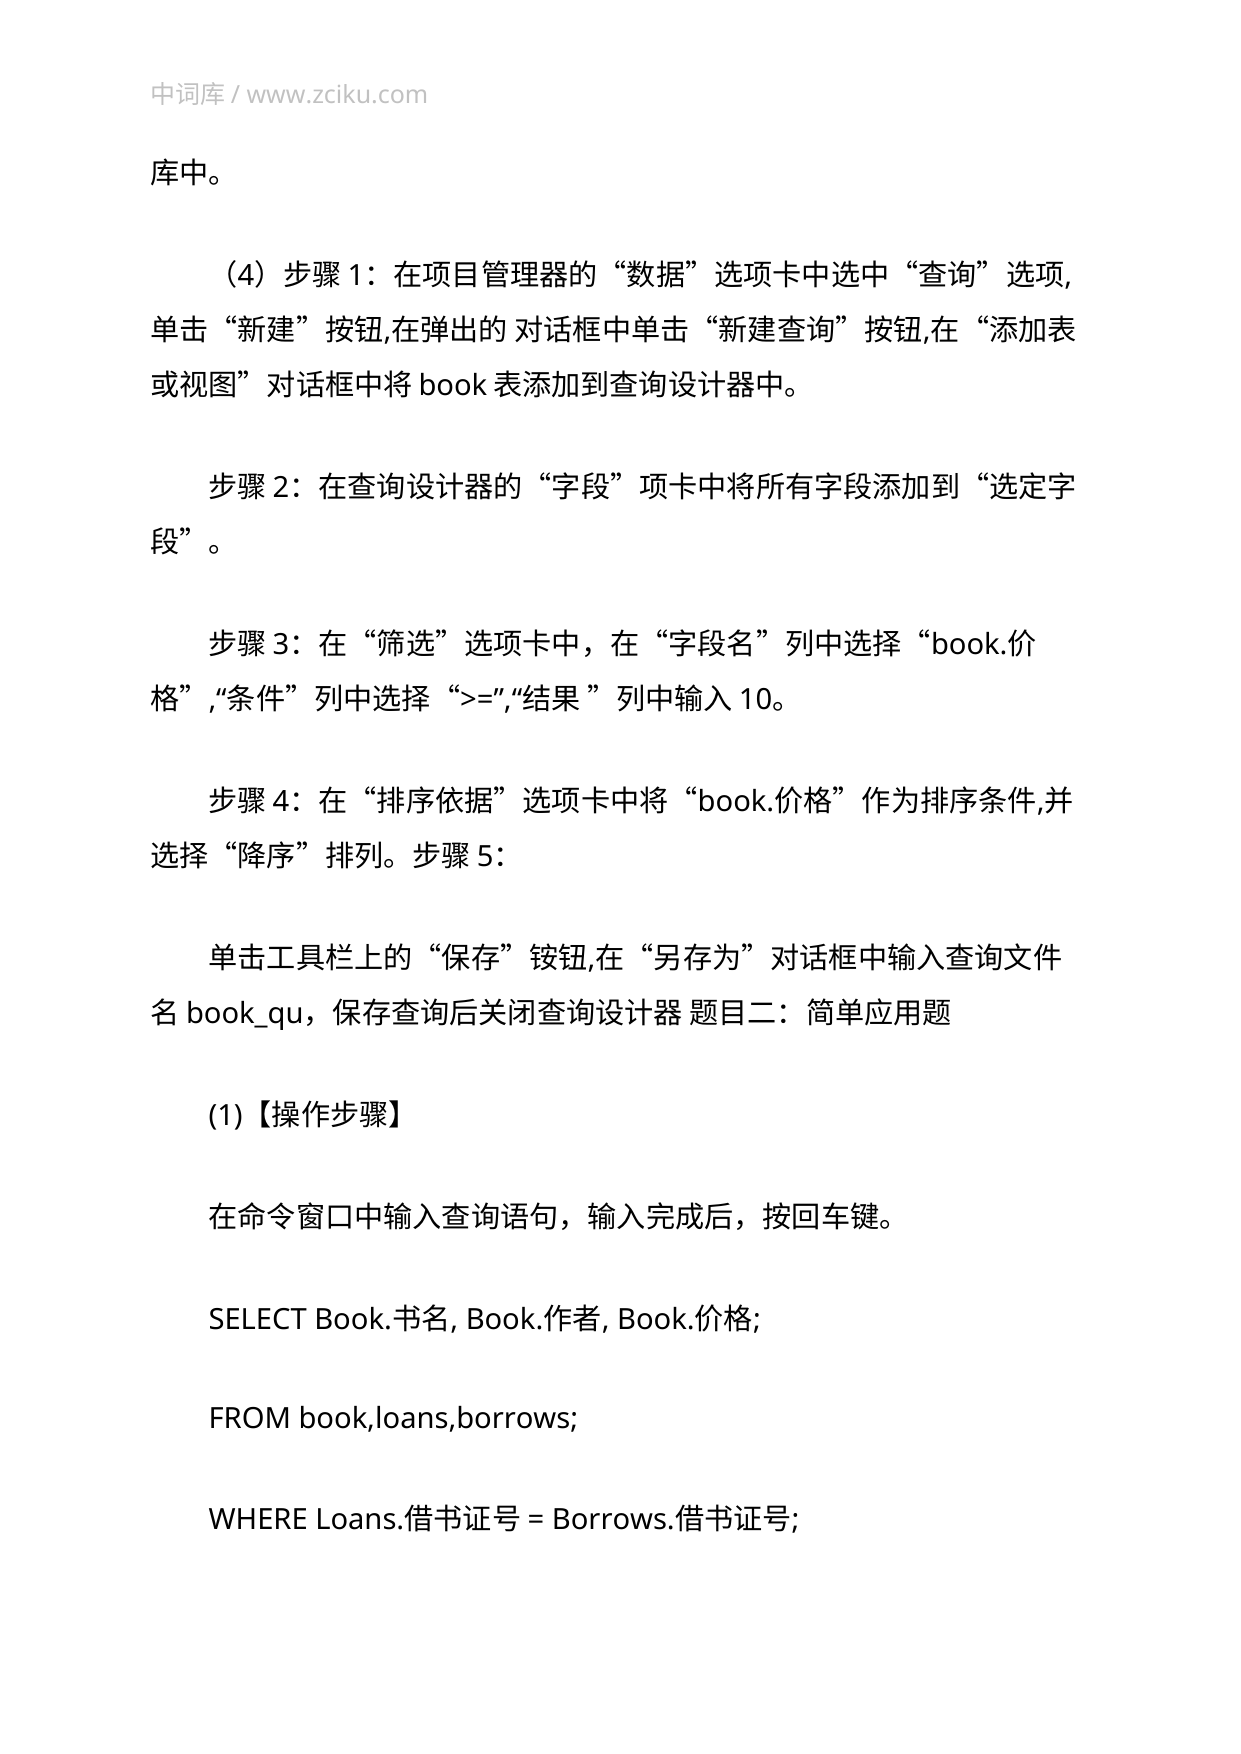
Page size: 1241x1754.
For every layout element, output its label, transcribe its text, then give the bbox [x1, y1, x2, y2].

text 在命令窗口中输入查询语句，输入完成后，按回车键。 [150, 1193, 1090, 1236]
text 步骤2：在查询设计器的“字段”项卡中将所有字段添加到“选定字段”。 [150, 464, 1090, 561]
text SELECT Book.书名, Book.作者, Book.价格; [150, 1295, 1090, 1338]
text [150, 150, 1090, 192]
text 步骤4：在“排序依据”选项卡中将“book.价格”作为排序条件,并选择“降序”排列。步骤5： [150, 777, 1090, 875]
text FROM book,loans,borrows; [150, 1397, 1090, 1437]
text WHERE Loans.借书证号 = Borrows.借书证号; [150, 1496, 1090, 1538]
text （4）步骤1：在项目管理器的“数据”选项卡中选中“查询”选项,单击“新建”按钮,在弹出的 对话框中单击“新建查询”按钮,在“添加表或视图”对话框中将book表添加到查询设计器中。 [150, 252, 1090, 404]
text 单击工具栏上的“保存”铵钮,在“另存为”对话框中输入查询文件名 book_qu，保存查询后关闭查询设计器 题目二：简单应用题 [150, 934, 1090, 1032]
text 步骤3：在“筛选”选项卡中，在“字段名”列中选择“book.价格”,“条件”列中选择“>=”,“结果 ”列中输入10。 [150, 621, 1090, 718]
text (1)【操作步骤】 [150, 1091, 1090, 1134]
